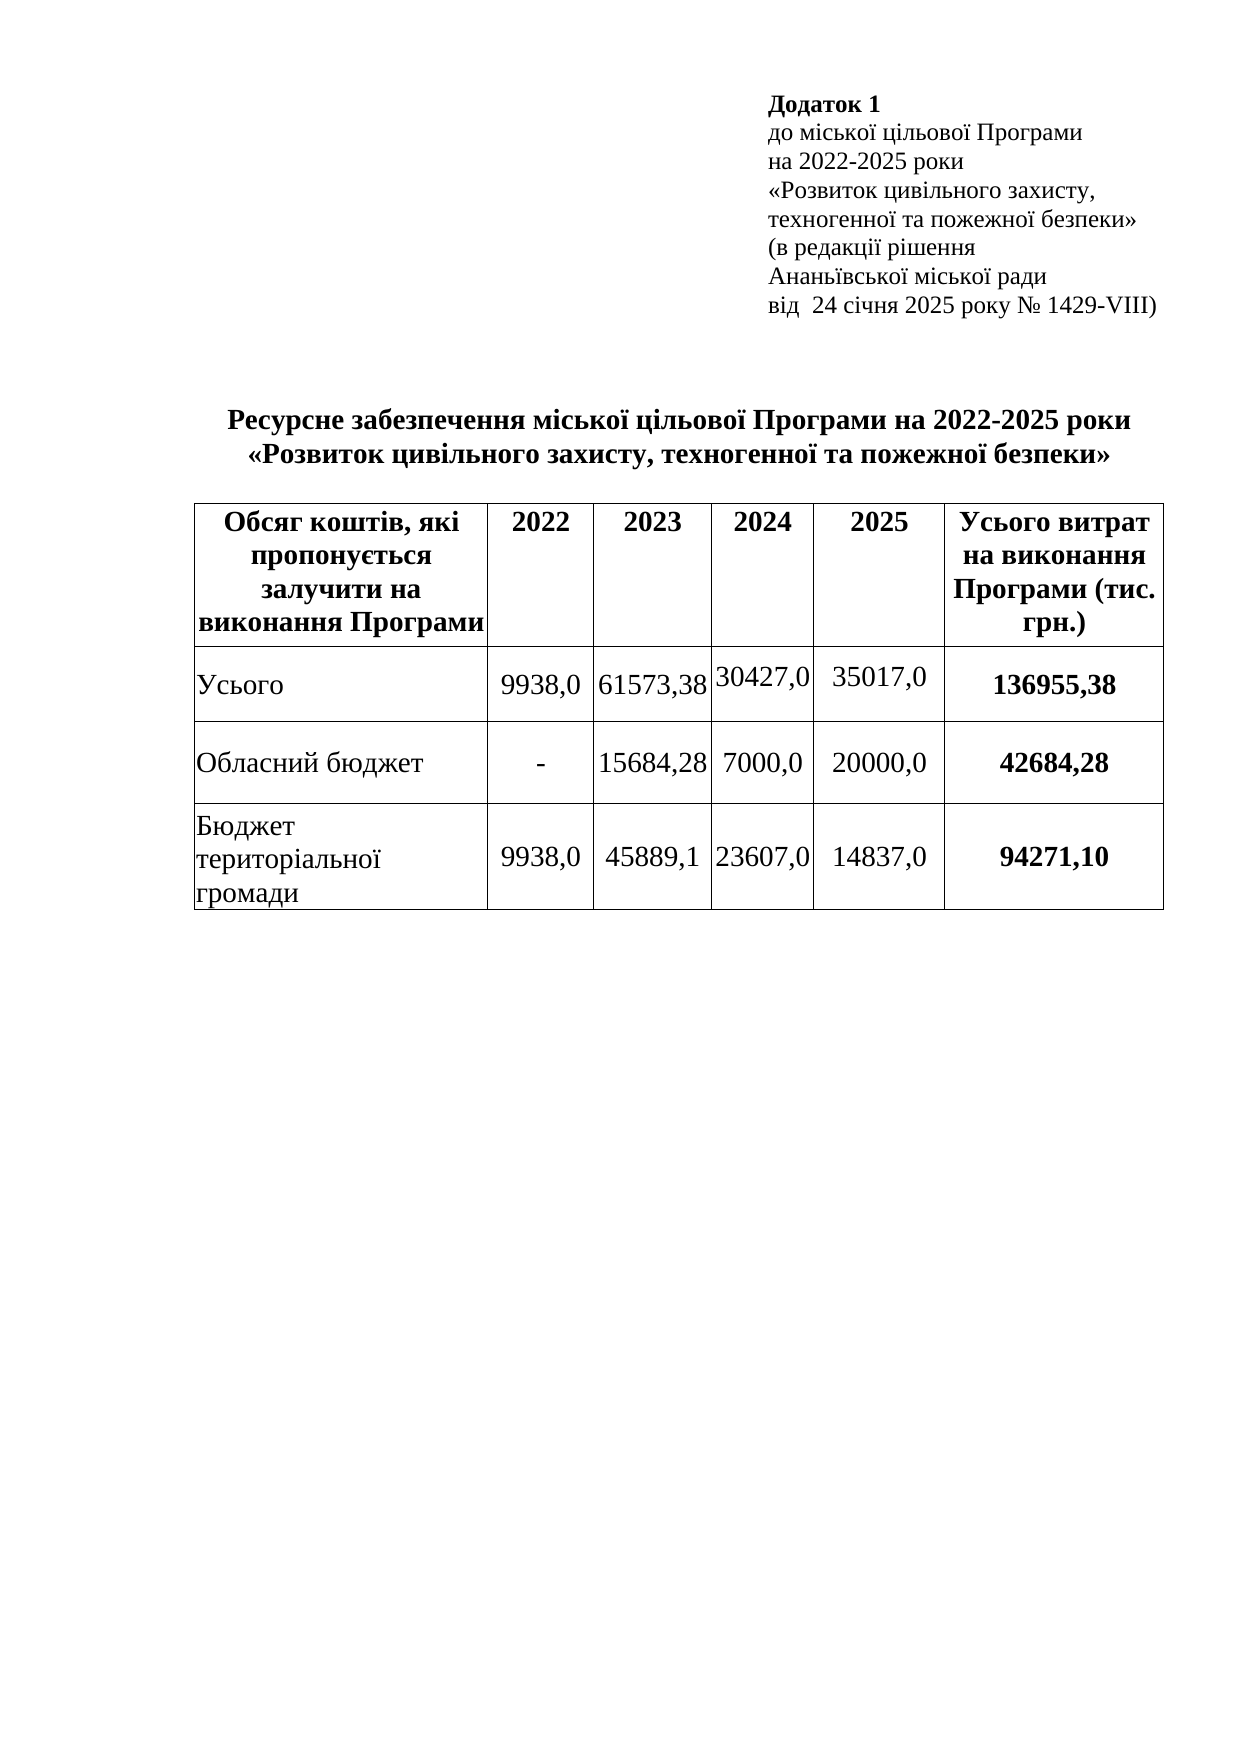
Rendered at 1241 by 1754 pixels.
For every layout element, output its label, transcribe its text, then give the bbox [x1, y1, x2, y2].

table_cell 42684,28 [945, 722, 1163, 802]
table_cell 94271,10 [945, 804, 1163, 908]
table_cell 35017,0 [814, 647, 944, 721]
table_cell 9938,0 [488, 647, 593, 721]
table_cell 136955,38 [945, 647, 1163, 721]
table_header 2023 [594, 504, 711, 646]
table_header 2025 [814, 504, 944, 646]
text Ананьївської міської ради [768, 261, 1181, 290]
table_header Усього витрат на виконання Програми (тис. грн.) [945, 504, 1163, 646]
text до міської цільової Програми [768, 117, 1181, 146]
table_header 2022 [488, 504, 593, 646]
table_cell 61573,38 [594, 647, 711, 721]
table_cell 9938,0 [488, 804, 593, 908]
table_cell 7000,0 [712, 722, 813, 802]
text Ресурсне забезпечення міської цільової Програми на 2022-2025 роки «Розвиток цивільного захисту, техногенної та пожежної безпеки» [177, 402, 1181, 469]
table_header Обсяг коштів, які пропонується залучити на виконання Програми [195, 504, 487, 646]
table_cell 30427,0 [712, 647, 813, 721]
table_cell 45889,1 [594, 804, 711, 908]
table_cell 20000,0 [814, 722, 944, 802]
table_cell 23607,0 [712, 804, 813, 908]
text (в редакції рішення [768, 232, 1181, 261]
table_cell 14837,0 [814, 804, 944, 908]
table_cell Обласний бюджет [195, 722, 487, 802]
text на 2022-2025 роки «Розвиток цивільного захисту, [768, 146, 1181, 204]
table_cell Усього [195, 647, 487, 721]
table_cell Бюджет територіальної громади [195, 804, 487, 908]
text від 24 січня 2025 року № 1429-VІІІ) [768, 290, 1181, 319]
table_header 2024 [712, 504, 813, 646]
table_cell 15684,28 [594, 722, 711, 802]
text техногенної та пожежної безпеки» [768, 204, 1181, 232]
table_cell - [488, 722, 593, 802]
text Додаток 1 [768, 89, 1181, 117]
